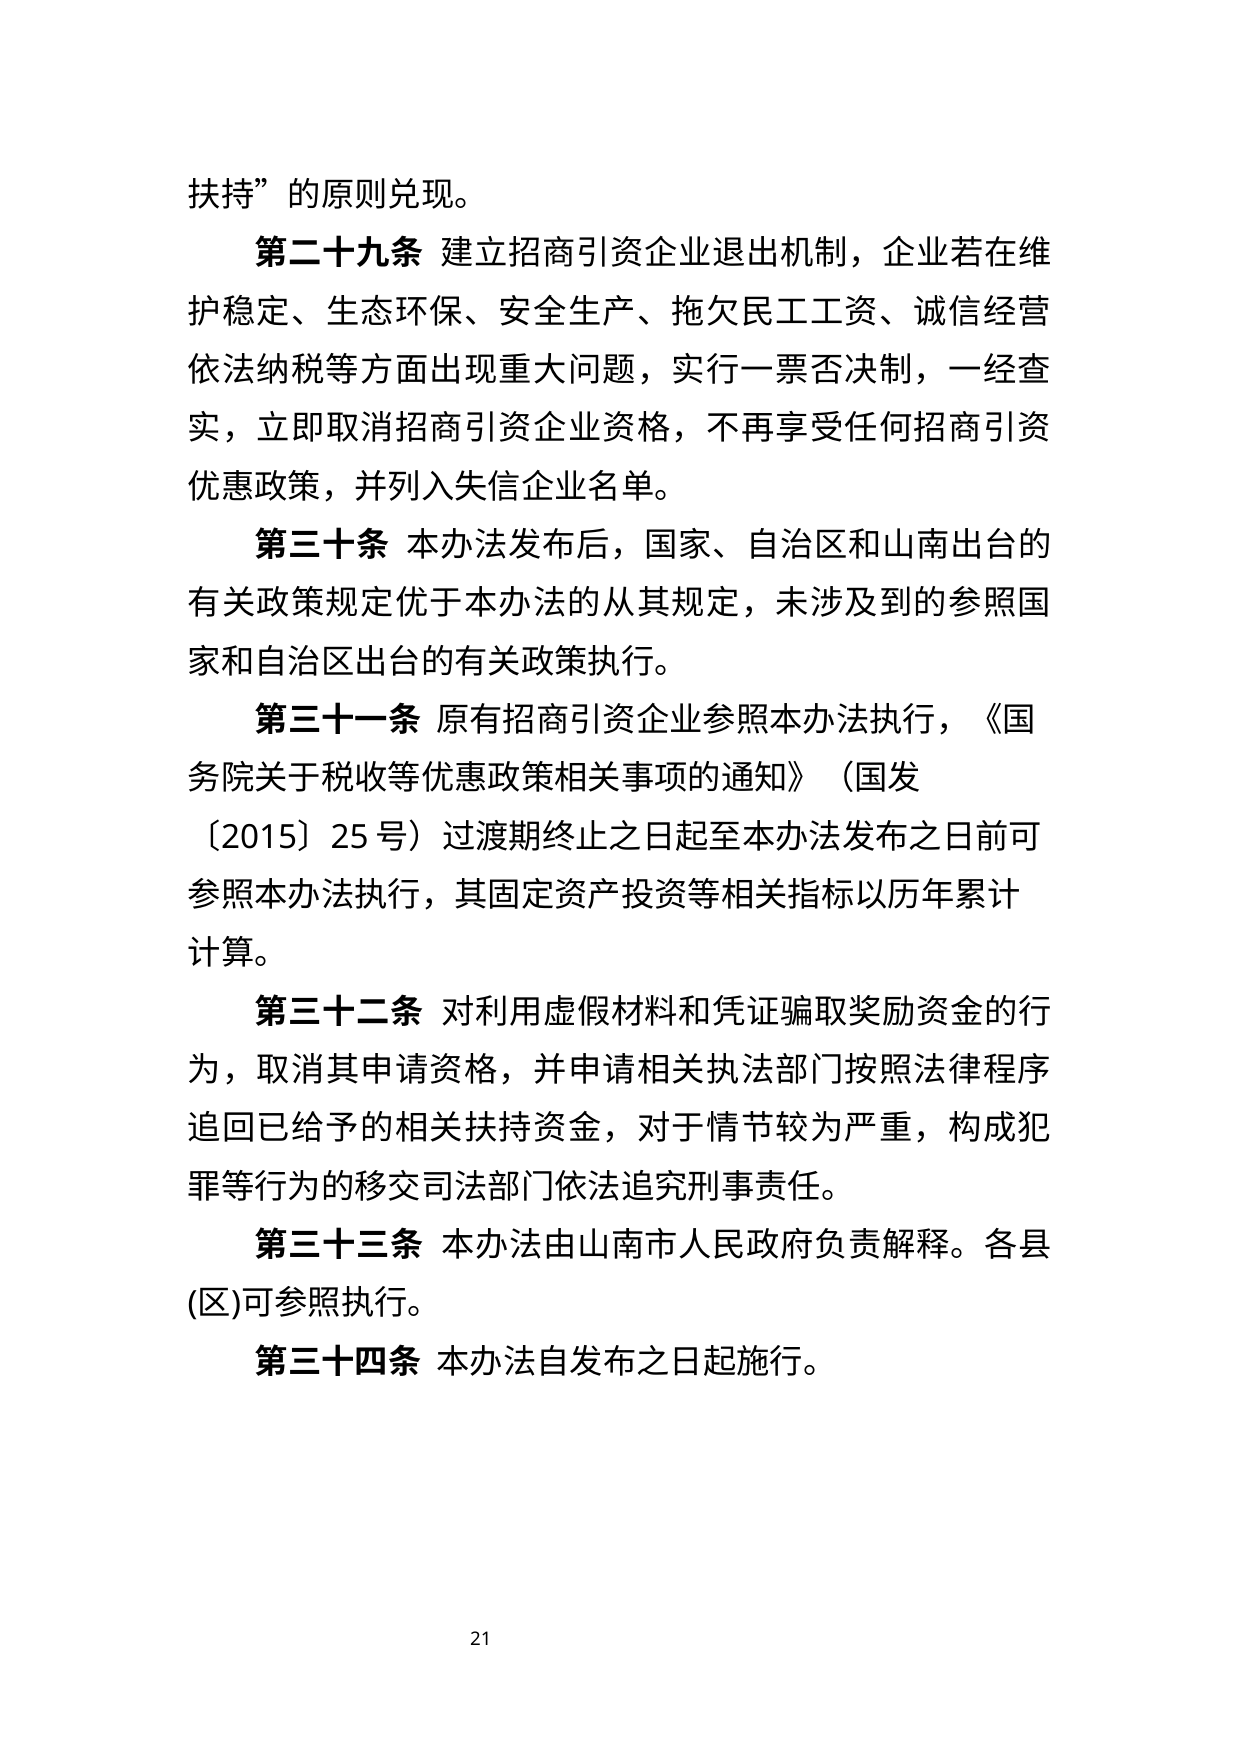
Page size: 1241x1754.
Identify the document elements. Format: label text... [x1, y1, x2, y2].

text 第三十一条 原有招商引资企业参照本办法执行，《国务院关于税收等优惠政策相关事项的通知》（国发〔2015〕25号）过渡期终止之日起至本办法发布之日前可参照本办法执行，其固定资产投资等相关指标以历年累计计算。 [187, 685, 1053, 976]
text 第三十三条 本办法由山南市人民政府负责解释。各县(区)可参照执行。 [187, 1210, 1053, 1326]
text 第三十二条 对利用虚假材料和凭证骗取奖励资金的行为，取消其申请资格，并申请相关执法部门按照法律程序追回已给予的相关扶持资金，对于情节较为严重，构成犯罪等行为的移交司法部门依法追究刑事责任。 [187, 976, 1053, 1210]
text 第二十九条 建立招商引资企业退出机制，企业若在维护稳定、生态环保、安全生产、拖欠民工工资、诚信经营、依法纳税等方面出现重大问题，实行一票否决制，一经查实，立即取消招商引资企业资格，不再享受任何招商引资优惠政策，并列入失信企业名单。 [187, 218, 1053, 510]
text 第三十四条 本办法自发布之日起施行。 [187, 1326, 1053, 1385]
text 第三十条 本办法发布后，国家、自治区和山南出台的有关政策规定优于本办法的从其规定，未涉及到的参照国家和自治区出台的有关政策执行。 [187, 510, 1053, 685]
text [187, 160, 1053, 218]
